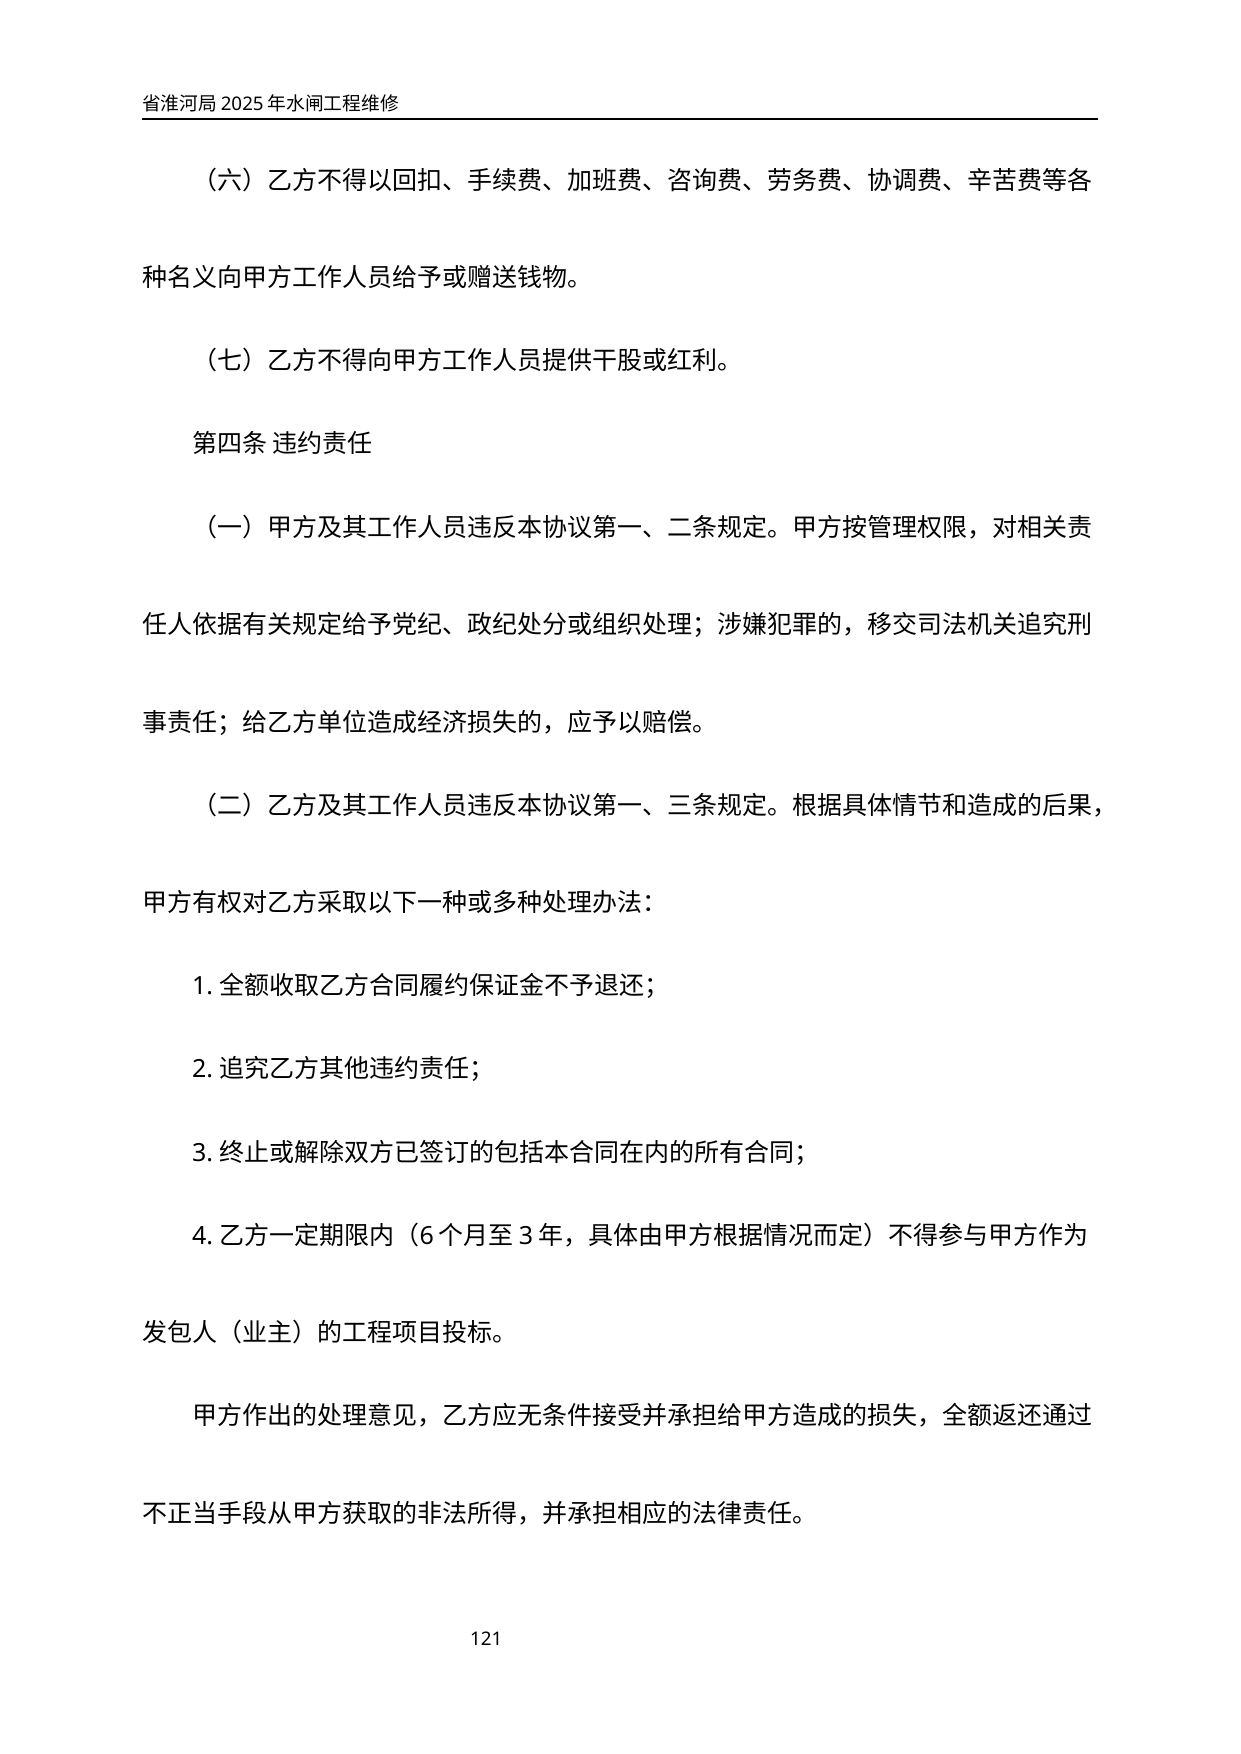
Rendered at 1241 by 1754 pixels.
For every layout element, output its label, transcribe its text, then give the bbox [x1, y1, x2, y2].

text 4. 乙方一定期限内（6个月至3年，具体由甲方根据情况而定）不得参与甲方作为发包人（业主）的工程项目投标。 [142, 1201, 1098, 1363]
text 3. 终止或解除双方已签订的包括本合同在内的所有合同； [142, 1118, 1098, 1183]
text 甲方作出的处理意见，乙方应无条件接受并承担给甲方造成的损失，全额返还通过不正当手段从甲方获取的非法所得，并承担相应的法律责任。 [142, 1381, 1098, 1544]
text （七）乙方不得向甲方工作人员提供干股或红利。 [142, 326, 1098, 391]
text 1. 全额收取乙方合同履约保证金不予退还； [142, 951, 1098, 1016]
text 2. 追究乙方其他违约责任； [142, 1034, 1098, 1099]
text （二）乙方及其工作人员违反本协议第一、三条规定。根据具体情节和造成的后果，甲方有权对乙方采取以下一种或多种处理办法： [142, 771, 1098, 933]
text 第四条 违约责任 [142, 409, 1098, 474]
text （六）乙方不得以回扣、手续费、加班费、咨询费、劳务费、协调费、辛苦费等各种名义向甲方工作人员给予或赠送钱物。 [142, 146, 1098, 308]
text （一）甲方及其工作人员违反本协议第一、二条规定。甲方按管理权限，对相关责任人依据有关规定给予党纪、政纪处分或组织处理；涉嫌犯罪的，移交司法机关追究刑事责任；给乙方单位造成经济损失的，应予以赔偿。 [142, 493, 1098, 753]
